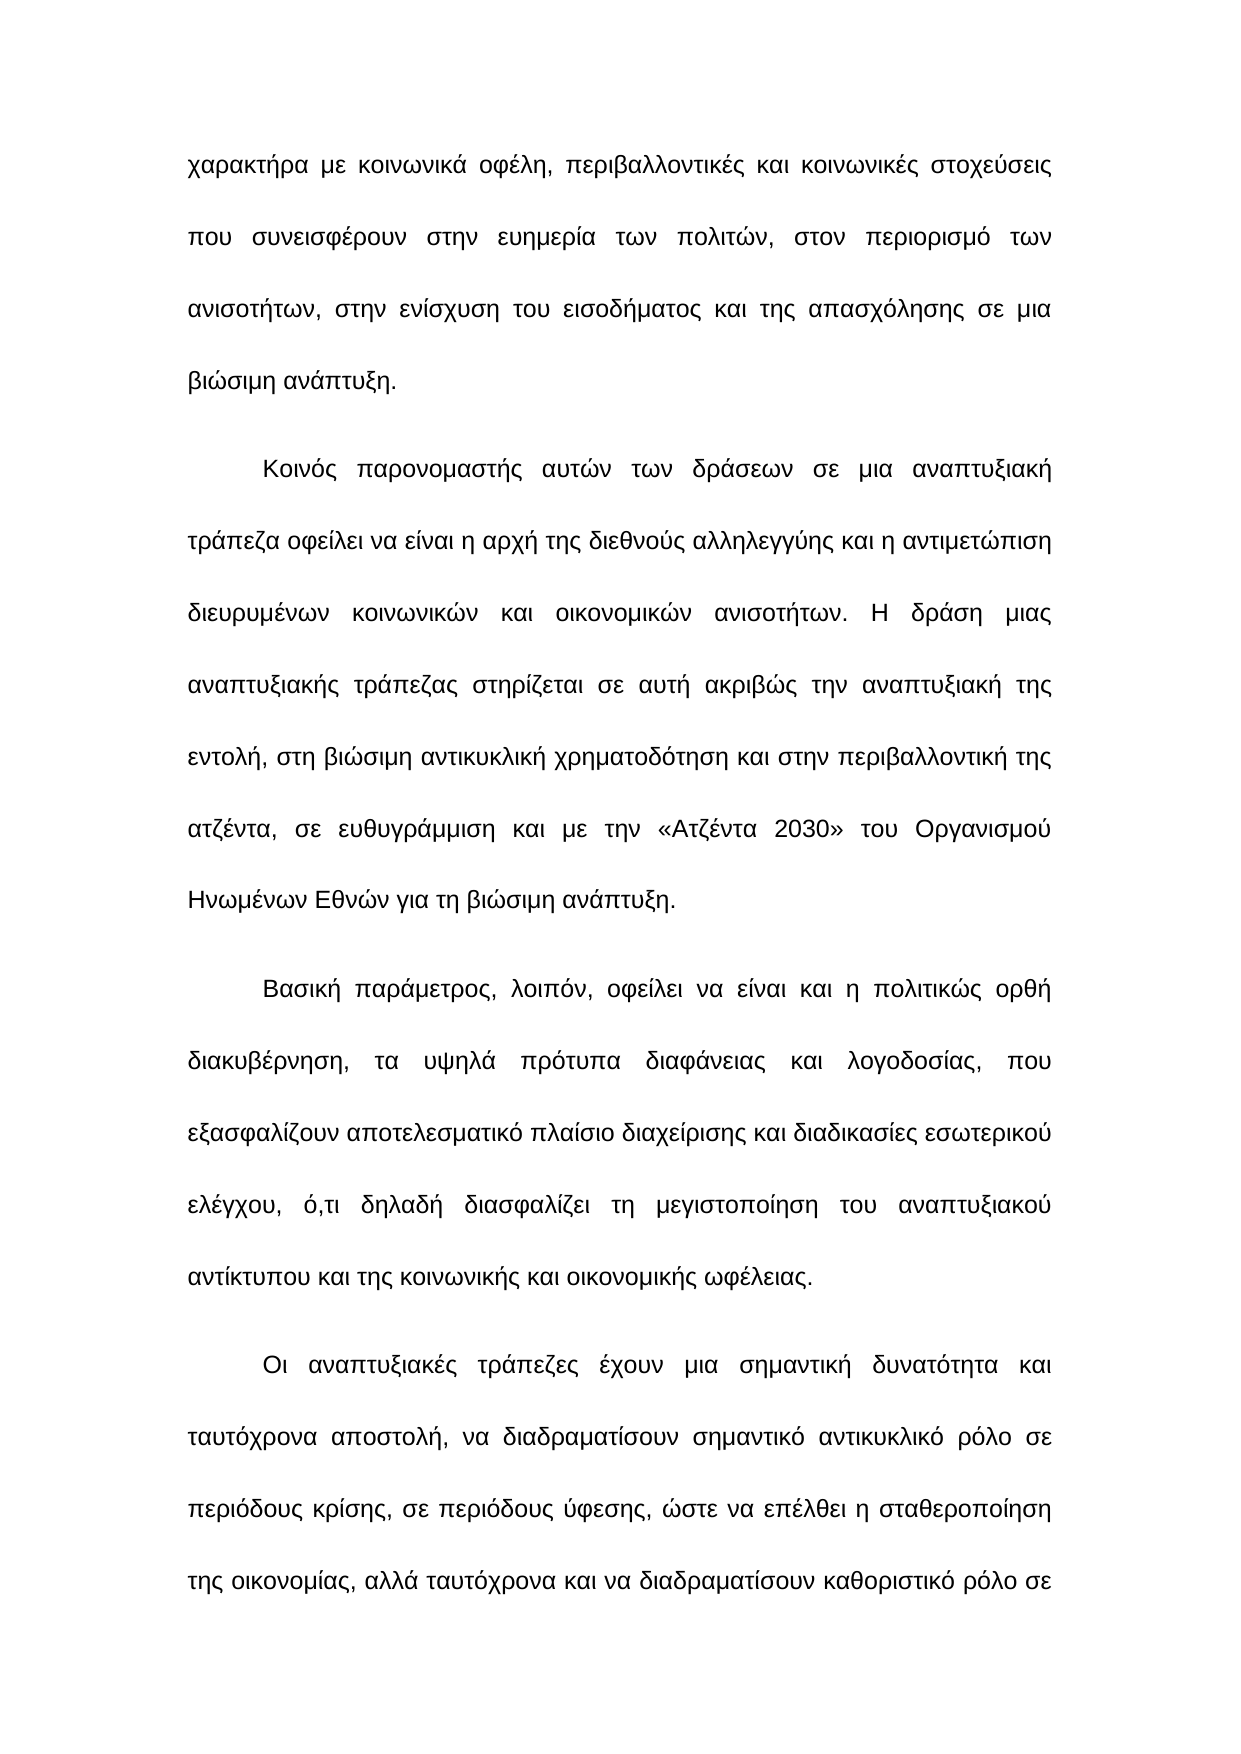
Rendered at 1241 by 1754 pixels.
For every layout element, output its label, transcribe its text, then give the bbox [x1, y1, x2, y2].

text Βασική παράμετρος, λοιπόν, οφείλει να είναι και η πολιτικώς ορθή διακυβέρνηση, τα υψηλά πρότυπα διαφάνειας και λογοδοσίας, που εξασφαλίζουν αποτελεσματικό πλαίσιο διαχείρισης και διαδικασίες εσωτερικού ελέγχου, ό,τι δηλαδή διασφαλίζει τη μεγιστοποίηση του αναπτυξιακού αντίκτυπου και της κοινωνικής και οικονομικής ωφέλειας. [187, 974, 1053, 1290]
text Κοινός παρονομαστής αυτών των δράσεων σε μια αναπτυξιακή τράπεζα οφείλει να είναι η αρχή της διεθνούς αλληλεγγύης και η αντιμετώπιση διευρυμένων κοινωνικών και οικονομικών ανισοτήτων. Η δράση μιας αναπτυξιακής τράπεζας στηρίζεται σε αυτή ακριβώς την αναπτυξιακή της εντολή, στη βιώσιμη αντικυκλική χρηματοδότηση και στην περιβαλλοντική της ατζέντα, σε ευθυγράμμιση και με την «Ατζέντα 2030» του Οργανισμού Ηνωμένων Εθνών για τη βιώσιμη ανάπτυξη. [187, 454, 1053, 914]
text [187, 150, 1053, 394]
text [187, 1350, 1053, 1594]
